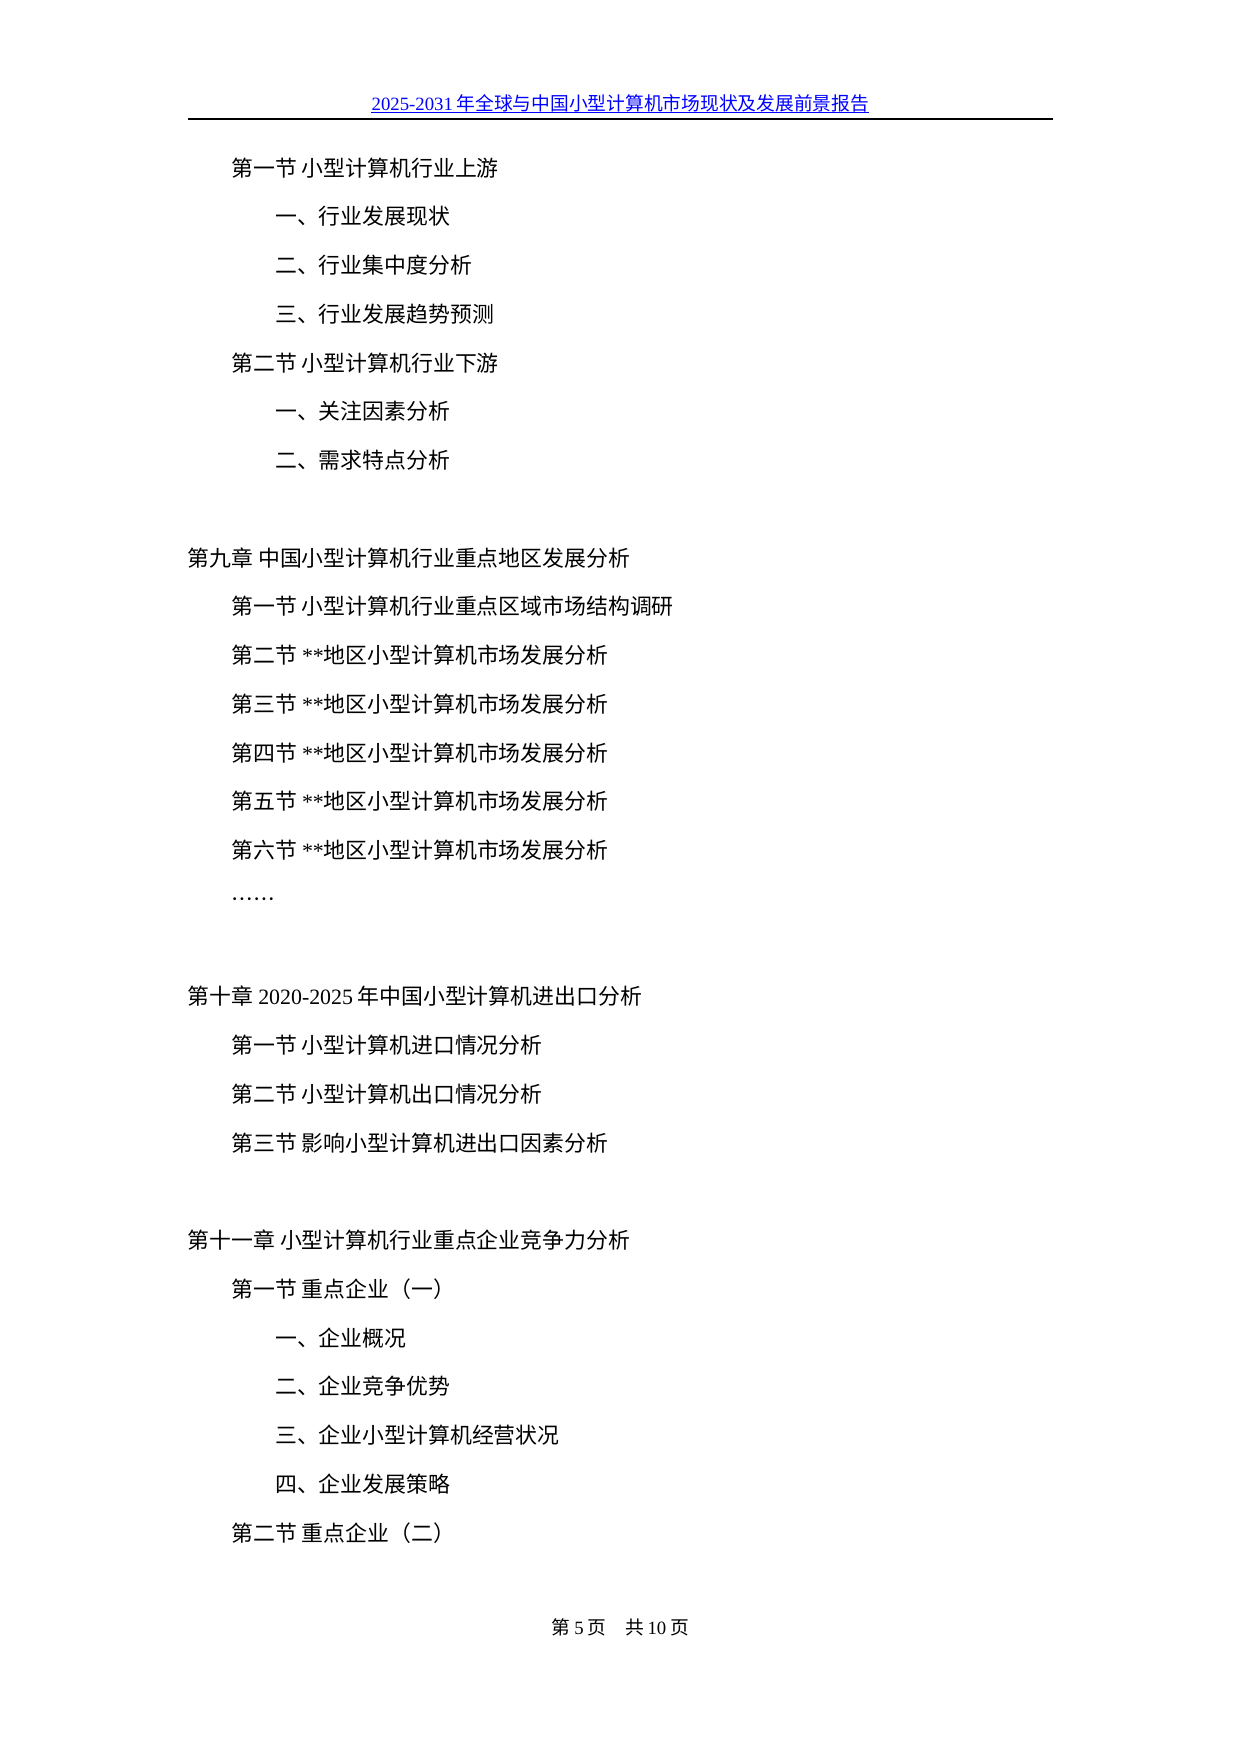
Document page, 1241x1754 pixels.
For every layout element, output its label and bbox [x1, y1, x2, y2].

text [187, 150, 1053, 1548]
